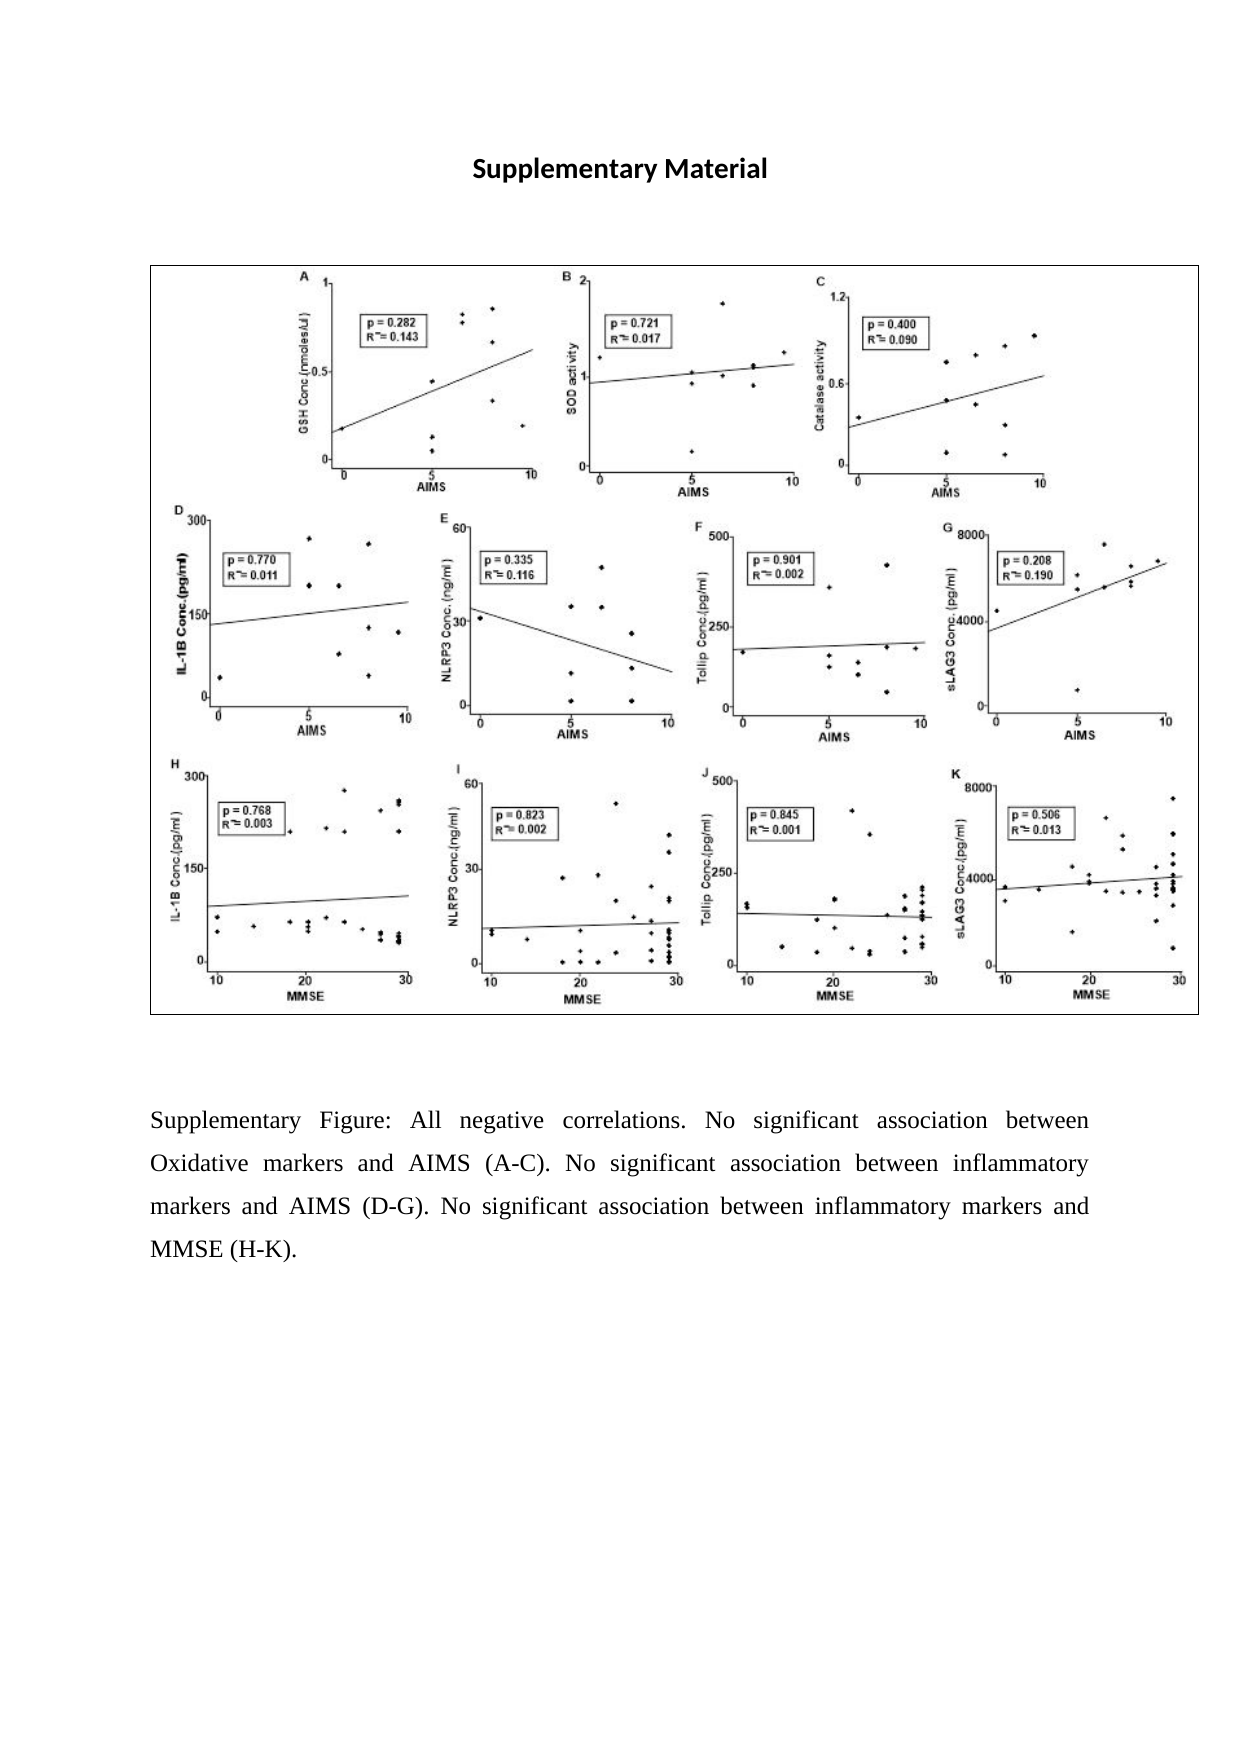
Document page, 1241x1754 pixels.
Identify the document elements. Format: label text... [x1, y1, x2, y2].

picture [151, 266, 1198, 1014]
text Supplementary Material [150, 150, 1090, 186]
text Supplementary Figure: All negative correlations. No significant association between Oxidative markers and AIMS (A-C). No significant association between inflammatory markers and AIMS (D-G). No significant association between inflammatory markers and MMSE (H-K). [150, 1105, 1090, 1263]
